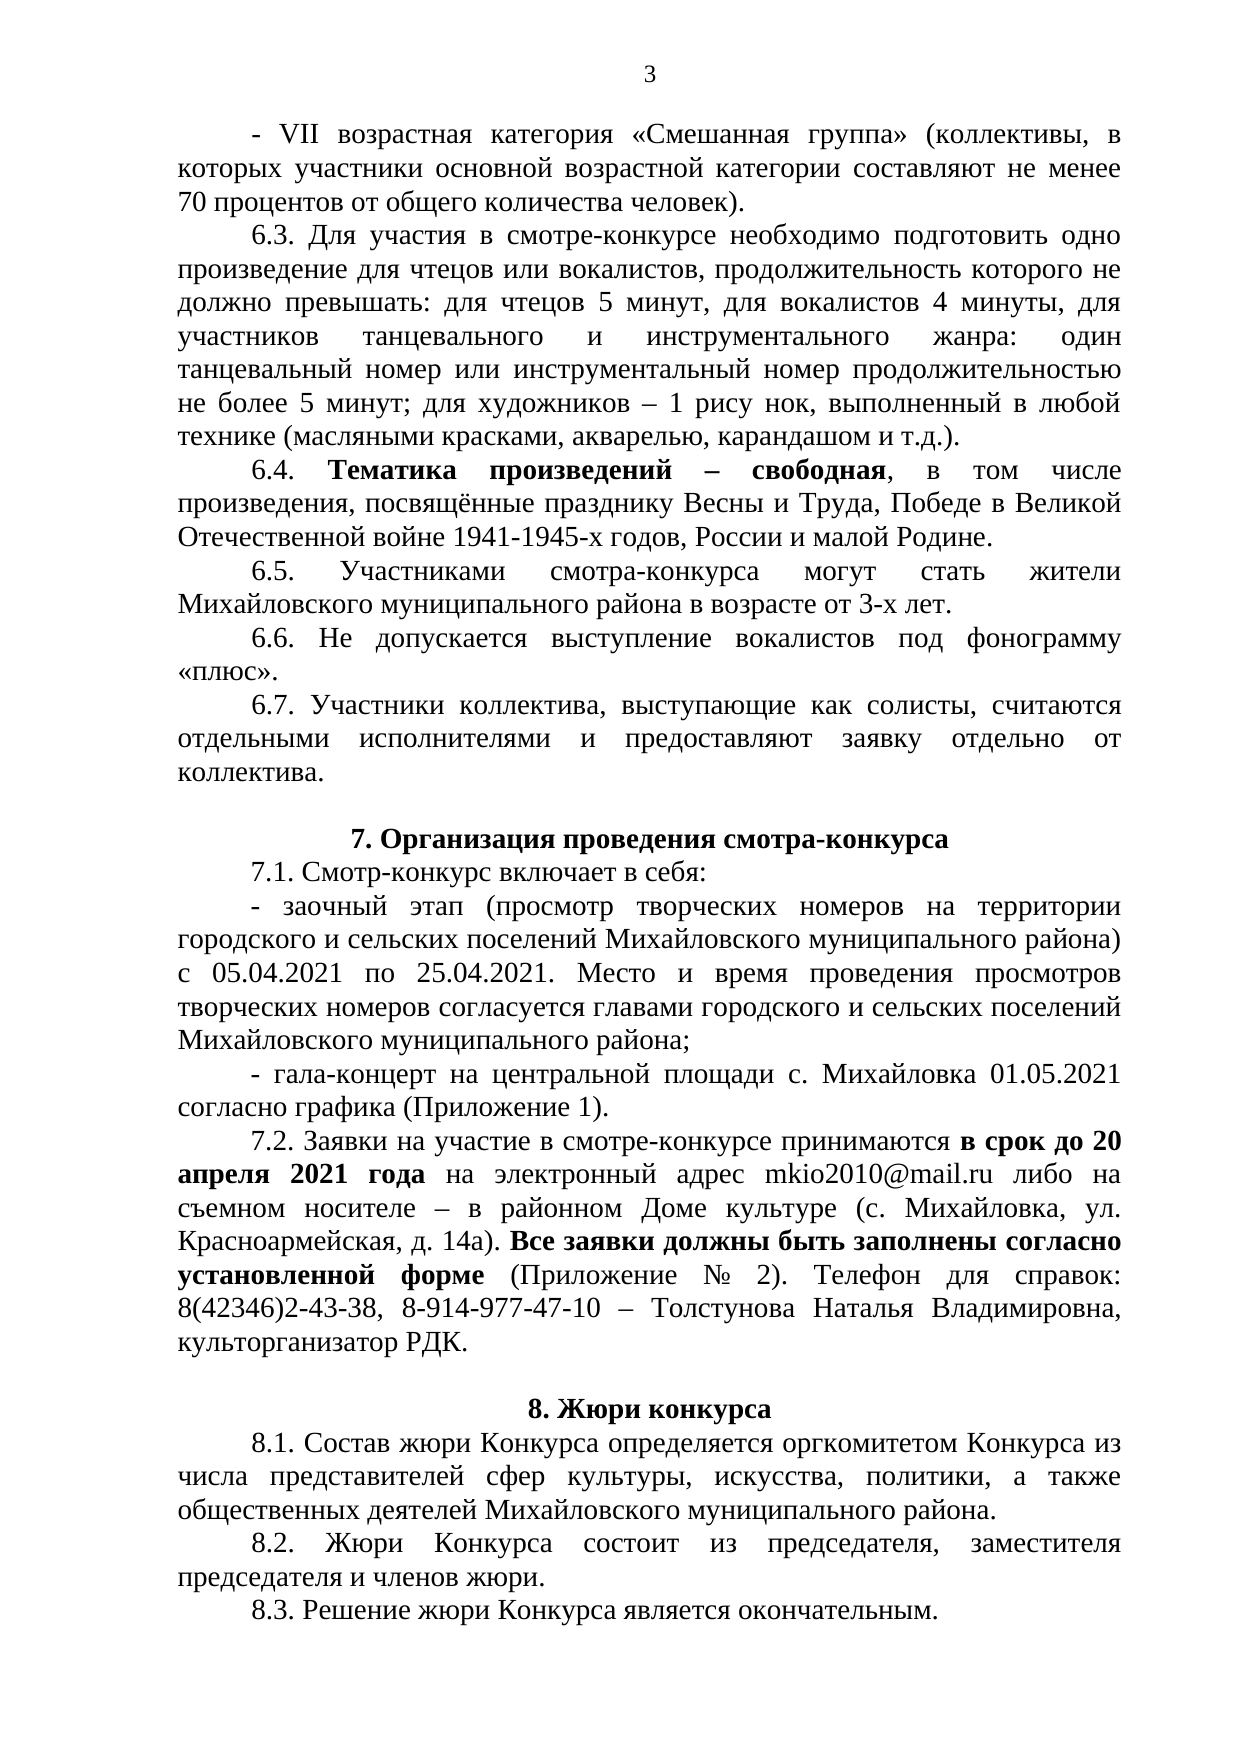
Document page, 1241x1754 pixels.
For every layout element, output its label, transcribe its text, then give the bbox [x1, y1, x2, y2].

text 8.1. Состав жюри Конкурса определяется оргкомитетом Конкурса из числа представителей сфер культуры, искусства, политики, а также общественных деятелей Михайловского муниципального района. [177, 1425, 1122, 1525]
text 7. Организация проведения смотра-конкурса [177, 821, 1122, 854]
text 8. Жюри конкурса [177, 1391, 1122, 1425]
text - гала-концерт на центральной площади с. Михайловка 01.05.2021 согласно графика (Приложение 1). [177, 1056, 1122, 1123]
text 6.7. Участники коллектива, выступающие как солисты, считаются отдельными исполнителями и предоставляют заявку отдельно от коллектива. [177, 687, 1122, 787]
text 6.3. Для участия в смотре-конкурсе необходимо подготовить одно произведение для чтецов или вокалистов, продолжительность которого не должно превышать: для чтецов 5 минут, для вокалистов 4 минуты, для участников танцевального и инструментального жанра: один танцевальный номер или инструментальный номер продолжительностью не более 5 минут; для художников – 1 рису нок, выполненный в любой технике (масляными красками, акварелью, карандашом и т.д.). [177, 217, 1122, 452]
text 6.4. Тематика произведений – свободная, в том числе произведения, посвящённые празднику Весны и Труда, Победе в Великой Отечественной войне 1941-1945-х годов, России и малой Родине. [177, 452, 1122, 553]
text - VII возрастная категория «Смешанная группа» (коллективы, в которых участники основной возрастной категории составляют не менее 70 процентов от общего количества человек). [177, 117, 1122, 217]
text 7.2. Заявки на участие в смотре-конкурсе принимаются в срок до 20 апреля 2021 года на электронный адрес mkio2010@mail.ru либо на съемном носителе – в районном Доме культуре (с. Михайловка, ул. Красноармейская, д. 14а). Все заявки должны быть заполнены согласно установленной форме (Приложение № 2). Телефон для справок: 8(42346)2-43-38, 8-914-977-47-10 – Толстунова Наталья Владимировна, культорганизатор РДК. [177, 1123, 1122, 1358]
text 7.1. Смотр-конкурс включает в себя: [177, 854, 1122, 888]
text 6.6. Не допускается выступление вокалистов под фонограмму «плюс». [177, 620, 1122, 687]
text 8.2. Жюри Конкурса состоит из председателя, заместителя председателя и членов жюри. [177, 1525, 1122, 1592]
text 8.3. Решение жюри Конкурса является окончательным. [177, 1592, 1122, 1626]
text - заочный этап (просмотр творческих номеров на территории городского и сельских поселений Михайловского муниципального района) с 05.04.2021 по 25.04.2021. Место и время проведения просмотров творческих номеров согласуется главами городского и сельских поселений Михайловского муниципального района; [177, 888, 1122, 1056]
text 6.5. Участниками смотра-конкурса могут стать жители Михайловского муниципального района в возрасте от 3-х лет. [177, 553, 1122, 620]
